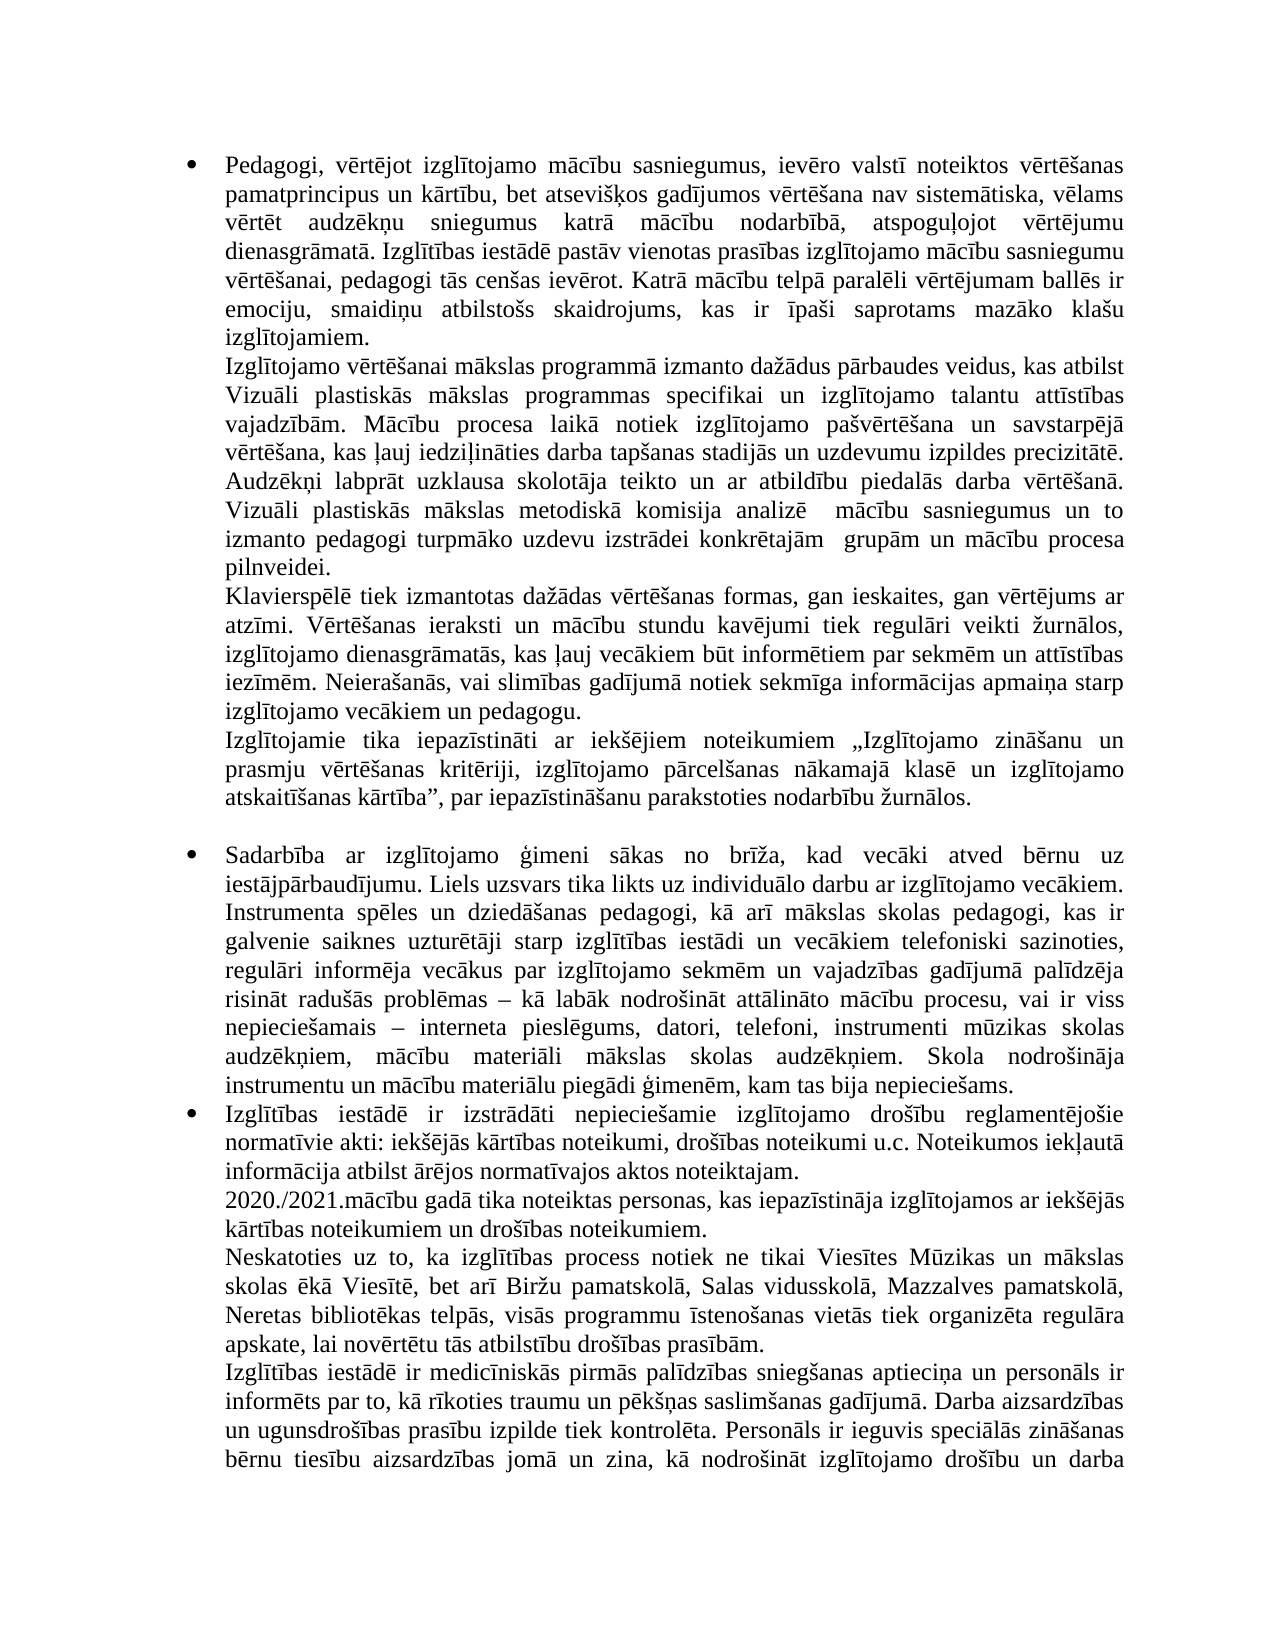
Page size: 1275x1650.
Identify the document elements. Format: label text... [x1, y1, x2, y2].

text Klavierspēlē tiek izmantotas dažādas vērtēšanas formas, gan ieskaites, gan vērtējums ar atzīmi. Vērtēšanas ieraksti un mācību stundu kavējumi tiek regulāri veikti žurnālos, izglītojamo dienasgrāmatās, kas ļauj vecākiem būt informētiem par sekmēm un attīstības iezīmēm. Neierašanās, vai slimības gadījumā notiek sekmīga informācijas apmaiņa starp izglītojamo vecākiem un pedagogu. [225, 581, 1125, 725]
text Izglītojamie tika iepazīstināti ar iekšējiem noteikumiem „Izglītojamo zināšanu un prasmju vērtēšanas kritēriji, izglītojamo pārcelšanas nākamajā klasē un izglītojamo atskaitīšanas kārtība”, par iepazīstināšanu parakstoties nodarbību žurnālos. [225, 725, 1125, 811]
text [225, 1357, 1125, 1472]
text 2020./2021.mācību gadā tika noteiktas personas, kas iepazīstināja izglītojamos ar iekšējās kārtības noteikumiem un drošības noteikumiem. [225, 1185, 1125, 1242]
list Sadarbība ar izglītojamo ģimeni sākas no brīža, kad vecāki atved bērnu uz iestājpārbaudījumu. Liels uzsvars tika likts uz individuālo darbu ar izglītojamo vecākiem. Instrumenta spēles un dziedāšanas pedagogi, kā arī mākslas skolas pedagogi, kas ir galvenie saiknes uzturētāji starp izglītības iestādi un vecākiem telefoniski sazinoties, regulāri informēja vecākus par izglītojamo sekmēm un vajadzības gadījumā palīdzēja risināt radušās problēmas – kā labāk nodrošināt attālināto mācību procesu, vai ir viss nepieciešamais – interneta pieslēgums, datori, telefoni, instrumenti mūzikas skolas audzēkņiem, mācību materiāli mākslas skolas audzēkņiem. Skola nodrošināja instrumentu un mācību materiālu piegādi ģimenēm, kam tas bija nepieciešams. [187, 840, 1125, 1099]
text Neskatoties uz to, ka izglītības process notiek ne tikai Viesītes Mūzikas un mākslas skolas ēkā Viesītē, bet arī Biržu pamatskolā, Salas vidusskolā, Mazzalves pamatskolā, Neretas bibliotēkas telpās, visās programmu īstenošanas vietās tiek organizēta regulāra apskate, lai novērtētu tās atbilstību drošības prasībām. [225, 1242, 1125, 1357]
list Izglītības iestādē ir izstrādāti nepieciešamie izglītojamo drošību reglamentējošie normatīvie akti: iekšējās kārtības noteikumi, drošības noteikumi u.c. Noteikumos iekļautā informācija atbilst ārējos normatīvajos aktos noteiktajam. [187, 1099, 1125, 1185]
text Izglītojamo vērtēšanai mākslas programmā izmanto dažādus pārbaudes veidus, kas atbilst Vizuāli plastiskās mākslas programmas specifikai un izglītojamo talantu attīstības vajadzībām. Mācību procesa laikā notiek izglītojamo pašvērtēšana un savstarpējā vērtēšana, kas ļauj iedziļināties darba tapšanas stadijās un uzdevumu izpildes precizitātē. Audzēkņi labprāt uzklausa skolotāja teikto un ar atbildību piedalās darba vērtēšanā. Vizuāli plastiskās mākslas metodiskā komisija analizē mācību sasniegumus un to izmanto pedagogi turpmāko uzdevu izstrādei konkrētajām grupām un mācību procesa pilnveidei. [225, 351, 1125, 581]
list Pedagogi, vērtējot izglītojamo mācību sasniegumus, ievēro valstī noteiktos vērtēšanas pamatprincipus un kārtību, bet atsevišķos gadījumos vērtēšana nav sistemātiska, vēlams vērtēt audzēkņu sniegumus katrā mācību nodarbībā, atspoguļojot vērtējumu dienasgrāmatā. Izglītības iestādē pastāv vienotas prasības izglītojamo mācību sasniegumu vērtēšanai, pedagogi tās cenšas ievērot. Katrā mācību telpā paralēli vērtējumam ballēs ir emociju, smaidiņu atbilstošs skaidrojums, kas ir īpaši saprotams mazāko klašu izglītojamiem. [187, 150, 1125, 351]
